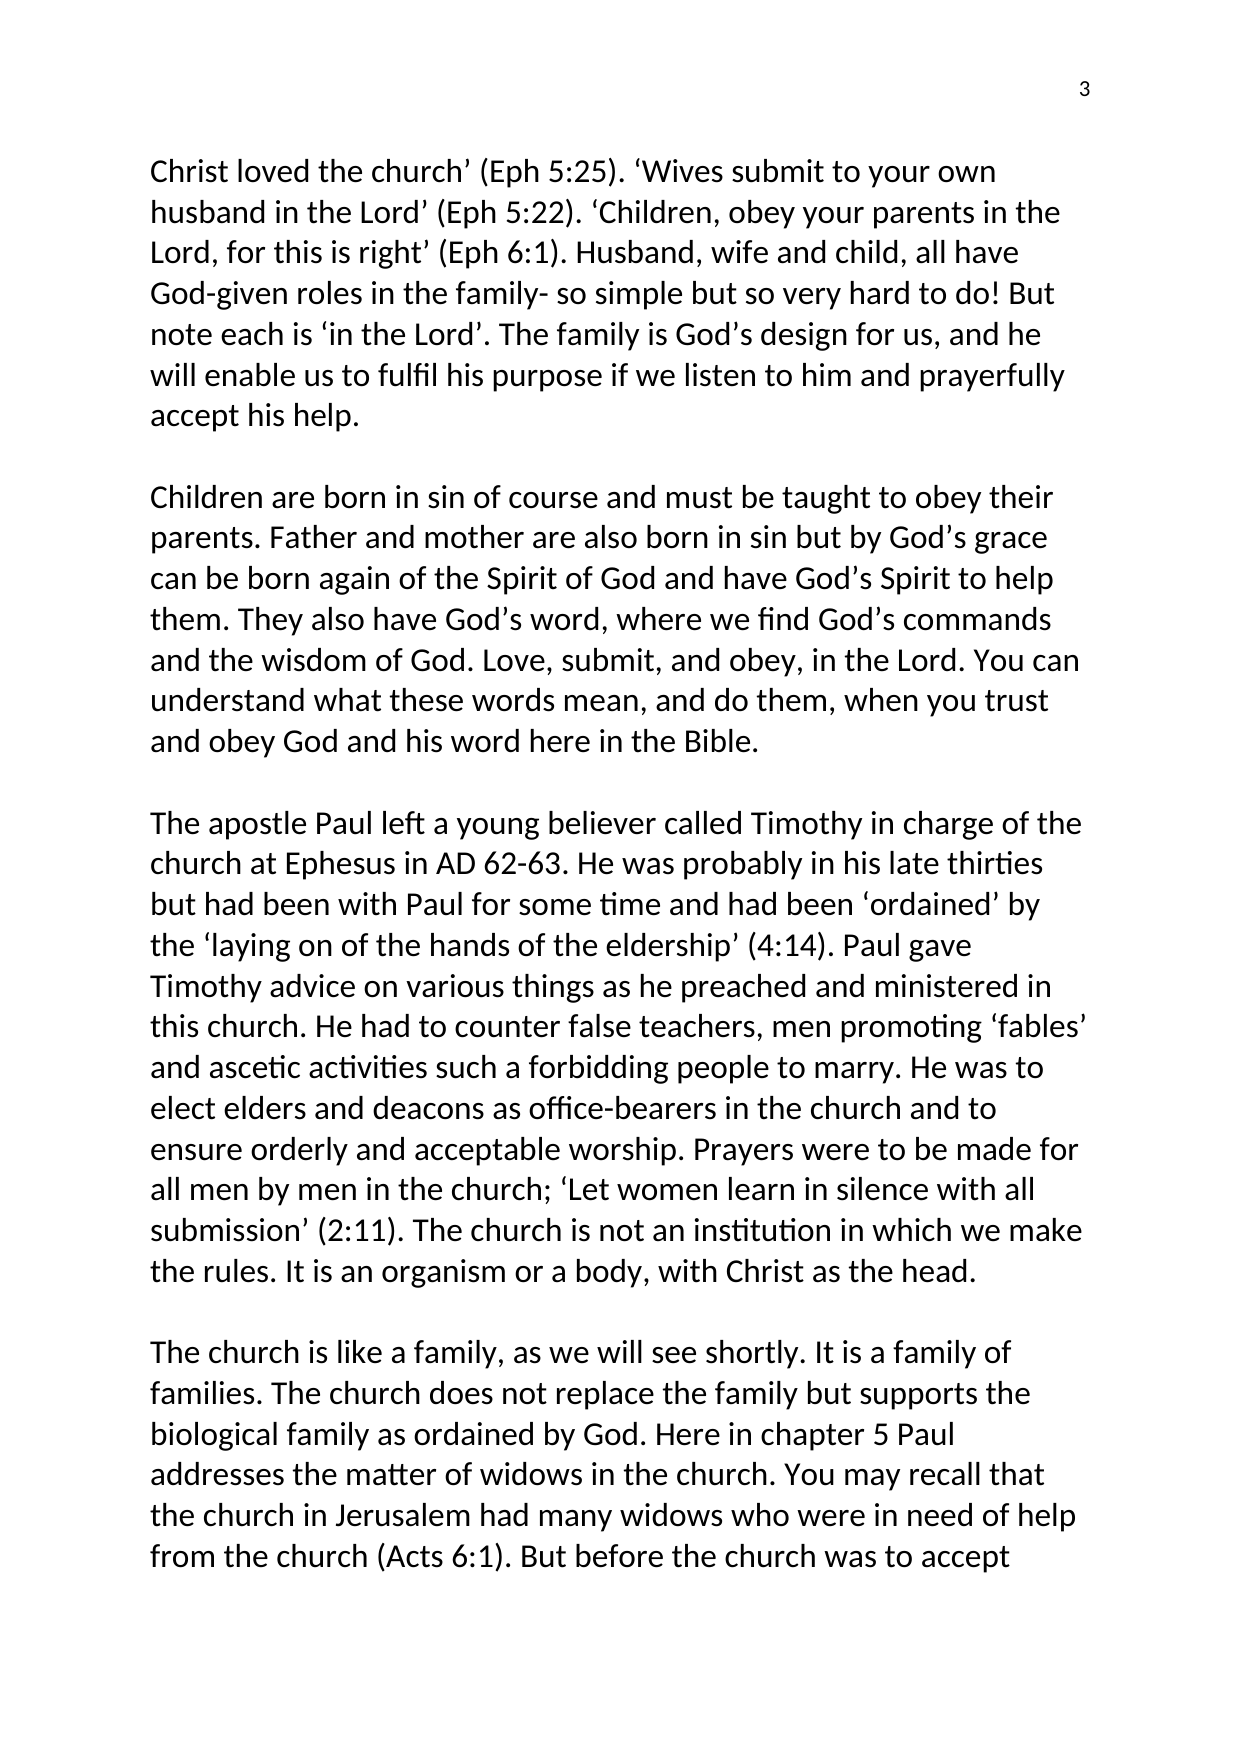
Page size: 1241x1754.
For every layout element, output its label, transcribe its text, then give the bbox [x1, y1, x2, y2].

text The apostle Paul left a young believer called Timothy in charge of the church at Ephesus in AD 62-63. He was probably in his late thirties but had been with Paul for some time and had been ‘ordained’ by the ‘laying on of the hands of the eldership’ (4:14). Paul gave Timothy advice on various things as he preached and ministered in this church. He had to counter false teachers, men promoting ‘fables’ and ascetic activities such a forbidding people to marry. He was to elect elders and deacons as office-bearers in the church and to ensure orderly and acceptable worship. Prayers were to be made for all men by men in the church; ‘Let women learn in silence with all submission’ (2:11). The church is not an institution in which we make the rules. It is an organism or a body, with Christ as the head. [150, 802, 1090, 1290]
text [150, 150, 1090, 435]
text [150, 1331, 1090, 1576]
text Children are born in sin of course and must be taught to obey their parents. Father and mother are also born in sin but by God’s grace can be born again of the Spirit of God and have God’s Spirit to help them. They also have God’s word, where we find God’s commands and the wisdom of God. Love, submit, and obey, in the Lord. You can understand what these words mean, and do them, when you trust and obey God and his word here in the Bible. [150, 476, 1090, 761]
